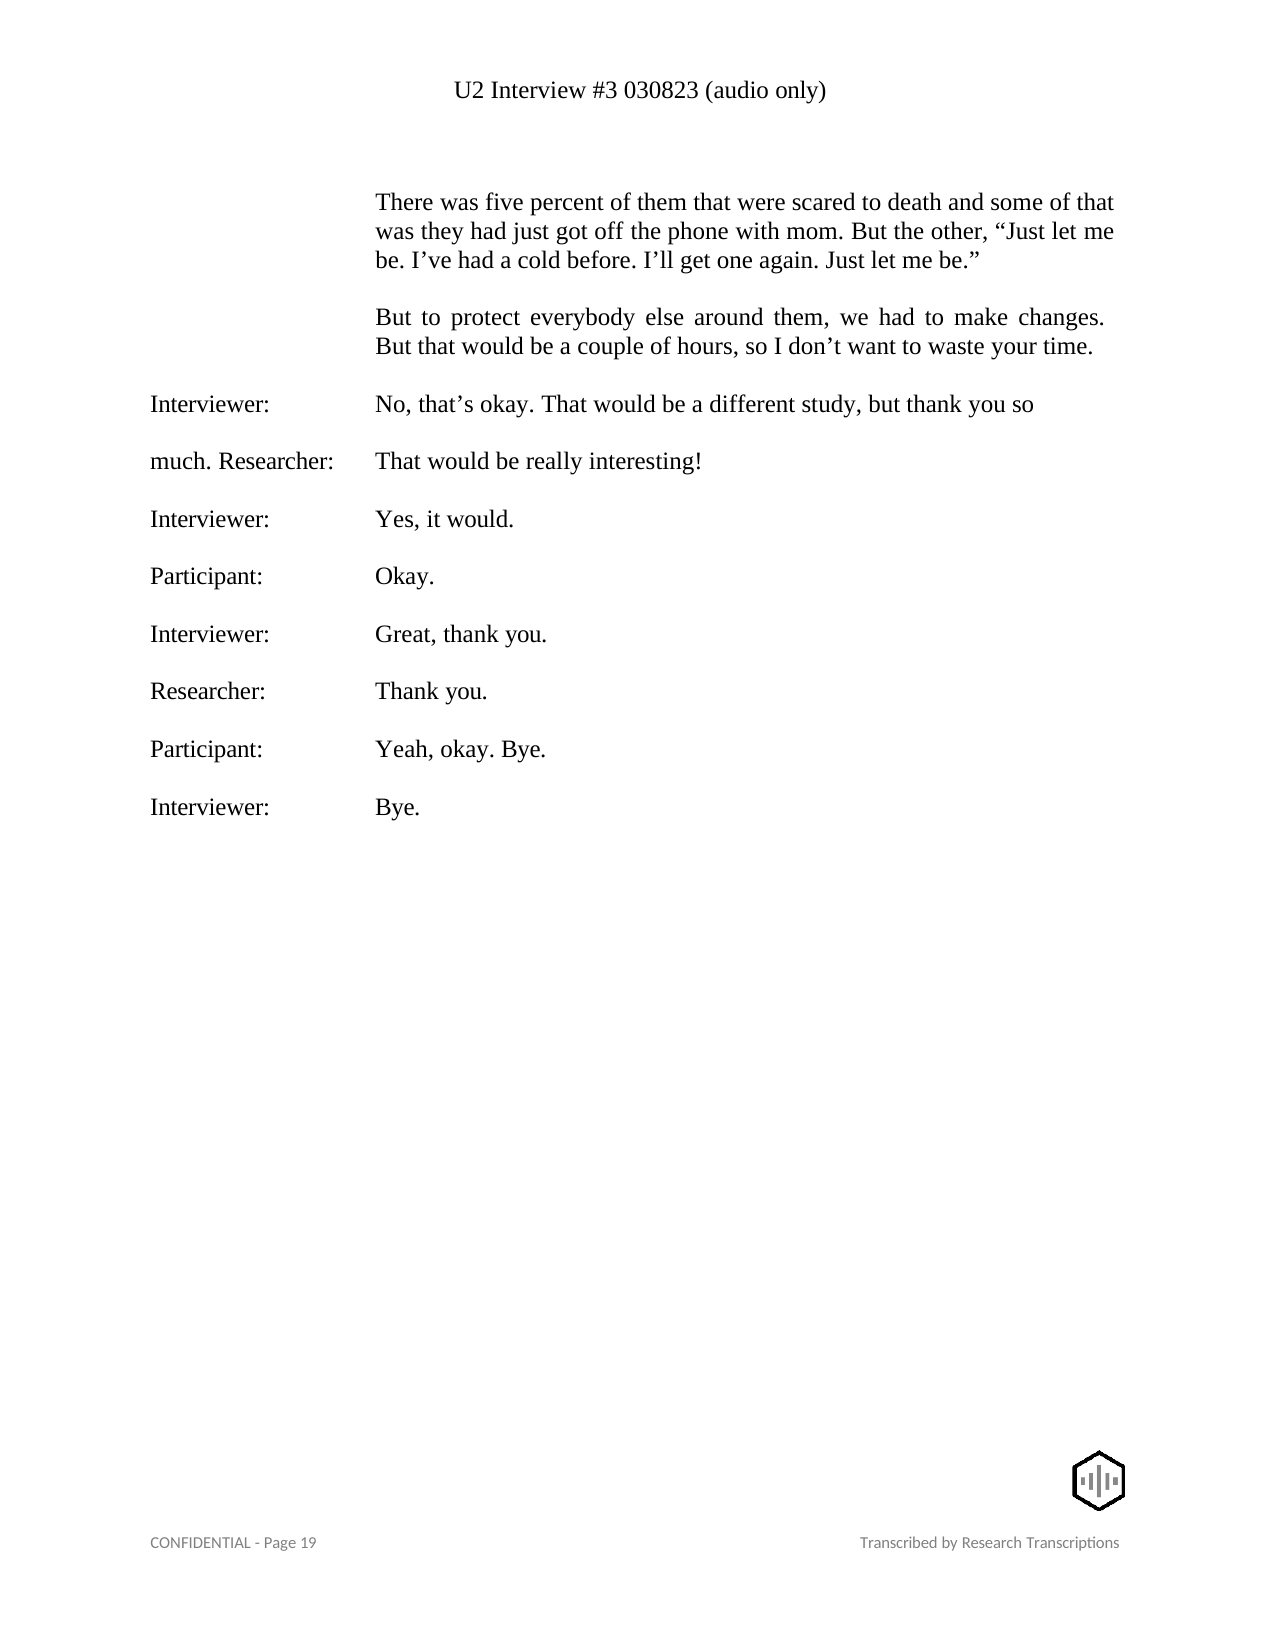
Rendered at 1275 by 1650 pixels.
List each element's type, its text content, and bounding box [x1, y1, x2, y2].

text But to protect everybody else around them, we had to make changes. But that would be a couple of hours, so I don’t want to waste your time. [375, 302, 1105, 360]
text Interviewer: Great, thank you. [150, 619, 1162, 647]
text Researcher: Thank you. [150, 676, 1162, 705]
text Interviewer: Bye. [150, 792, 1162, 820]
text Participant: Okay. [150, 561, 1162, 590]
text Interviewer: Yes, it would. [150, 504, 1162, 532]
picture [1072, 1450, 1125, 1511]
text There was five percent of them that were scared to death and some of that was they had just got off the phone with mom. But the other, “Just let me be. I’ve had a cold before. I’ll get one again. Just let me be.” [375, 187, 1114, 274]
text Interviewer: No, that’s okay. That would be a different study, but thank you so much. Researcher: That would be really interesting! [150, 389, 1100, 475]
text Participant: Yeah, okay. Bye. [150, 734, 1162, 763]
